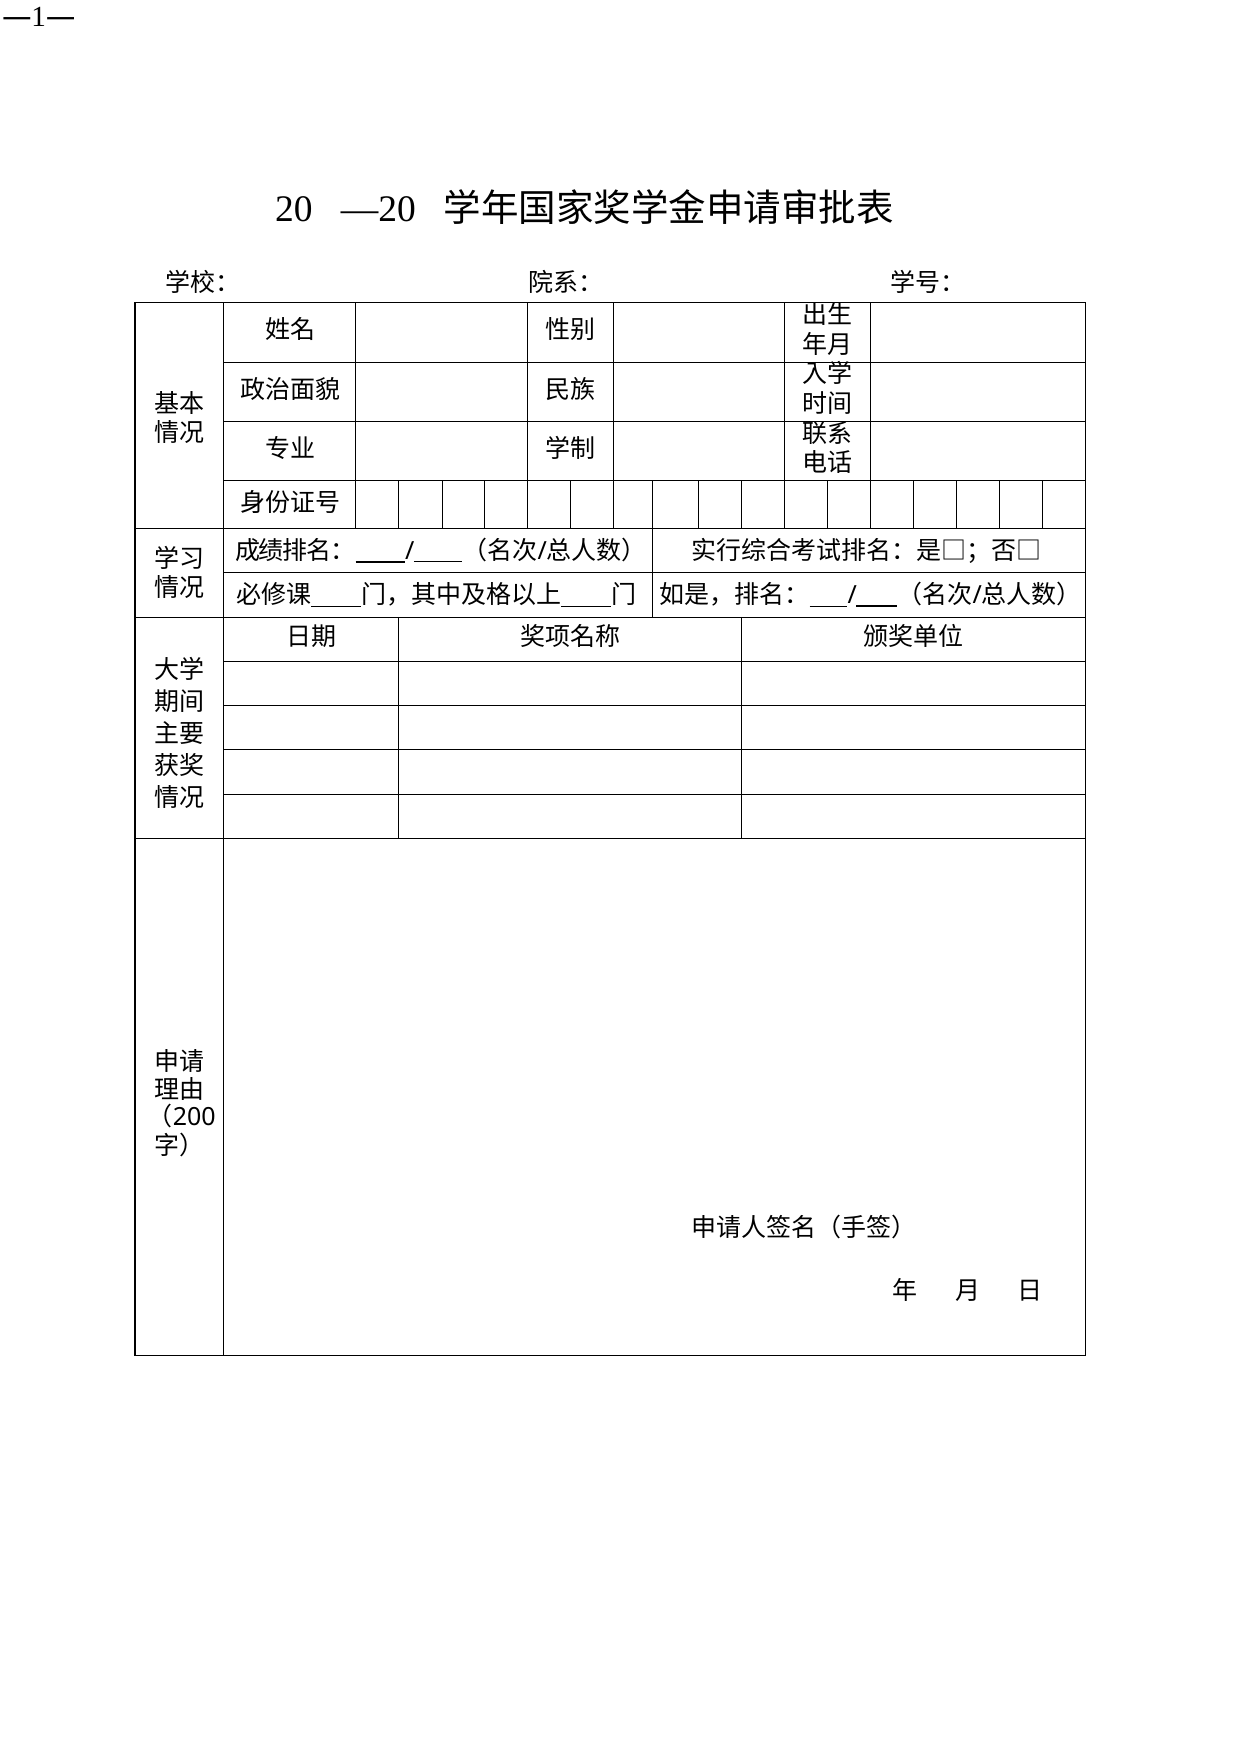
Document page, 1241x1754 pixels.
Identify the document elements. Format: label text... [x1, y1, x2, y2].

table_cell [224, 795, 398, 838]
table_header 性别 [528, 303, 613, 362]
table_cell 大学 期间 主要 获奖 情况 [136, 618, 223, 838]
table_cell [785, 481, 827, 528]
table_cell [224, 662, 398, 705]
table_cell 身份证号 [224, 481, 355, 528]
table_cell 成绩排名： / （名次/总人数） [224, 529, 652, 572]
table_cell 学习 情况 [136, 529, 223, 617]
table_cell [957, 481, 999, 528]
table_cell [399, 662, 741, 705]
table_cell [871, 422, 1085, 480]
table_cell 实行综合考试排名：是□；否□ [653, 529, 1085, 572]
table_cell [742, 750, 1085, 793]
table_cell [356, 481, 398, 528]
table_cell 申请人签名（手签） 年 月 日 [224, 839, 1085, 1355]
table_cell [828, 481, 870, 528]
table_cell [871, 481, 913, 528]
table_cell [356, 422, 527, 480]
table_cell 民族 [528, 363, 613, 421]
table_cell [399, 795, 741, 838]
table_cell [399, 481, 442, 528]
table_cell [614, 363, 784, 421]
table_cell [914, 481, 956, 528]
table_header 出生 年月 [785, 303, 870, 362]
table_cell [742, 706, 1085, 749]
table_header [871, 303, 1085, 362]
table_cell [614, 481, 652, 528]
table_cell [443, 481, 484, 528]
table_header 基本 情况 [136, 303, 223, 528]
table_cell 如是，排名： / （名次/总人数） [653, 573, 1085, 617]
table_cell [356, 363, 527, 421]
table_cell [871, 363, 1085, 421]
table_cell 日期 [224, 618, 398, 661]
table_header [614, 303, 784, 362]
table_cell [1000, 481, 1042, 528]
table_cell 入学 时间 [785, 363, 870, 421]
table_cell [742, 795, 1085, 838]
table_cell [224, 750, 398, 793]
table_cell [699, 481, 741, 528]
table_cell 专业 [224, 422, 355, 480]
table_header 姓名 [224, 303, 355, 362]
table_cell [742, 481, 784, 528]
table_cell [571, 481, 613, 528]
table_cell 学制 [528, 422, 613, 480]
table_cell 必修课 门，其中及格以上 门 [224, 573, 652, 617]
table_cell [399, 706, 741, 749]
table_cell [485, 481, 527, 528]
table_cell [224, 706, 398, 749]
table_cell [653, 481, 698, 528]
table_cell 申请 理由 （200 字） [136, 839, 223, 1355]
table_cell [528, 481, 570, 528]
table_cell [1043, 481, 1085, 528]
table_cell [399, 750, 741, 793]
table_cell 联系 电话 [785, 422, 870, 480]
table_cell [742, 662, 1085, 705]
table_cell 政治面貌 [224, 363, 355, 421]
subtitle 20 —20 学年国家奖学金申请审批表 [125, 178, 1098, 232]
table_cell 颁奖单位 [742, 618, 1085, 661]
table_cell 奖项名称 [399, 618, 741, 661]
table_header [356, 303, 527, 362]
text 学校： 院系： 学号： [166, 262, 1098, 298]
table_cell [614, 422, 784, 480]
